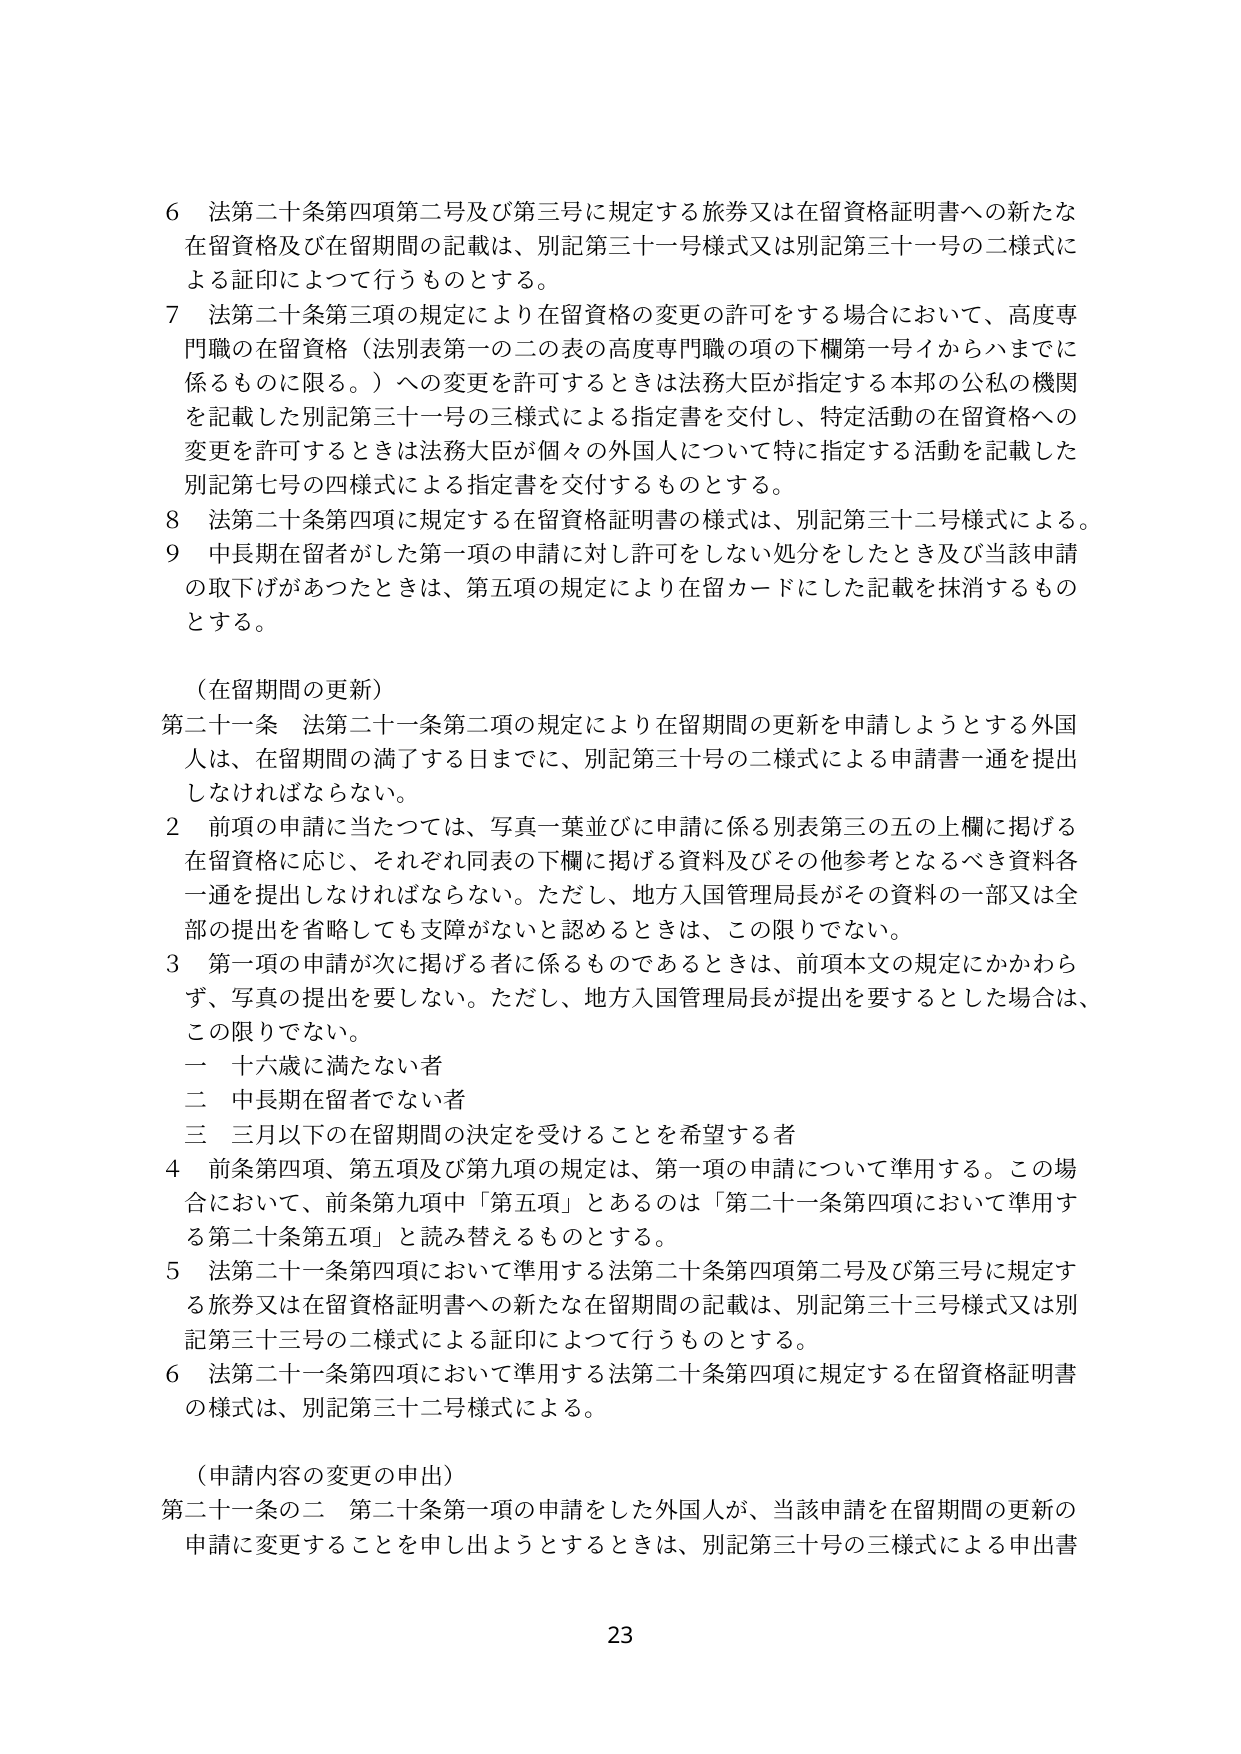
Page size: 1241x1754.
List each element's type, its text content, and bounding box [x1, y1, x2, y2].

text ６ 法第二十条第四項第二号及び第三号に規定する旅券又は在留資格証明書への新たな在留資格及び在留期間の記載は、別記第三十一号様式又は別記第三十一号の二様式による証印によつて行うものとする。 [161, 194, 1079, 296]
text 第二十一条 法第二十一条第二項の規定により在留期間の更新を申請しようとする外国人は、在留期間の満了する日までに、別記第三十号の二様式による申請書一通を提出しなければならない。 [161, 706, 1079, 809]
text 三 三月以下の在留期間の決定を受けることを希望する者 [184, 1116, 1079, 1150]
text ６ 法第二十一条第四項において準用する法第二十条第四項に規定する在留資格証明書の様式は、別記第三十二号様式による。 [161, 1355, 1079, 1424]
text ３ 第一項の申請が次に掲げる者に係るものであるときは、前項本文の規定にかかわらず、写真の提出を要しない。ただし、地方入国管理局長が提出を要するとした場合は、この限りでない。 [161, 945, 1079, 1048]
text ９ 中長期在留者がした第一項の申請に対し許可をしない処分をしたとき及び当該申請の取下げがあつたときは、第五項の規定により在留カードにした記載を抹消するものとする。 [161, 535, 1079, 638]
text ４ 前条第四項、第五項及び第九項の規定は、第一項の申請について準用する。この場合において、前条第九項中「第五項」とあるのは「第二十一条第四項において準用する第二十条第五項」と読み替えるものとする。 [161, 1150, 1079, 1253]
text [161, 1492, 1079, 1560]
text ７ 法第二十条第三項の規定により在留資格の変更の許可をする場合において、高度専門職の在留資格（法別表第一の二の表の高度専門職の項の下欄第一号イからハまでに係るものに限る。）への変更を許可するときは法務大臣が指定する本邦の公私の機関を記載した別記第三十一号の三様式による指定書を交付し、特定活動の在留資格への変更を許可するときは法務大臣が個々の外国人について特に指定する活動を記載した別記第七号の四様式による指定書を交付するものとする。 [161, 296, 1079, 501]
text ８ 法第二十条第四項に規定する在留資格証明書の様式は、別記第三十二号様式による。 [161, 501, 1079, 535]
text （申請内容の変更の申出） [184, 1458, 1079, 1492]
text 二 中長期在留者でない者 [184, 1082, 1079, 1116]
text （在留期間の更新） [184, 672, 1079, 706]
text ２ 前項の申請に当たつては、写真一葉並びに申請に係る別表第三の五の上欄に掲げる在留資格に応じ、それぞれ同表の下欄に掲げる資料及びその他参考となるべき資料各一通を提出しなければならない。ただし、地方入国管理局長がその資料の一部又は全部の提出を省略しても支障がないと認めるときは、この限りでない。 [161, 809, 1079, 945]
text 一 十六歳に満たない者 [184, 1048, 1079, 1082]
text ５ 法第二十一条第四項において準用する法第二十条第四項第二号及び第三号に規定する旅券又は在留資格証明書への新たな在留期間の記載は、別記第三十三号様式又は別記第三十三号の二様式による証印によつて行うものとする。 [161, 1253, 1079, 1355]
